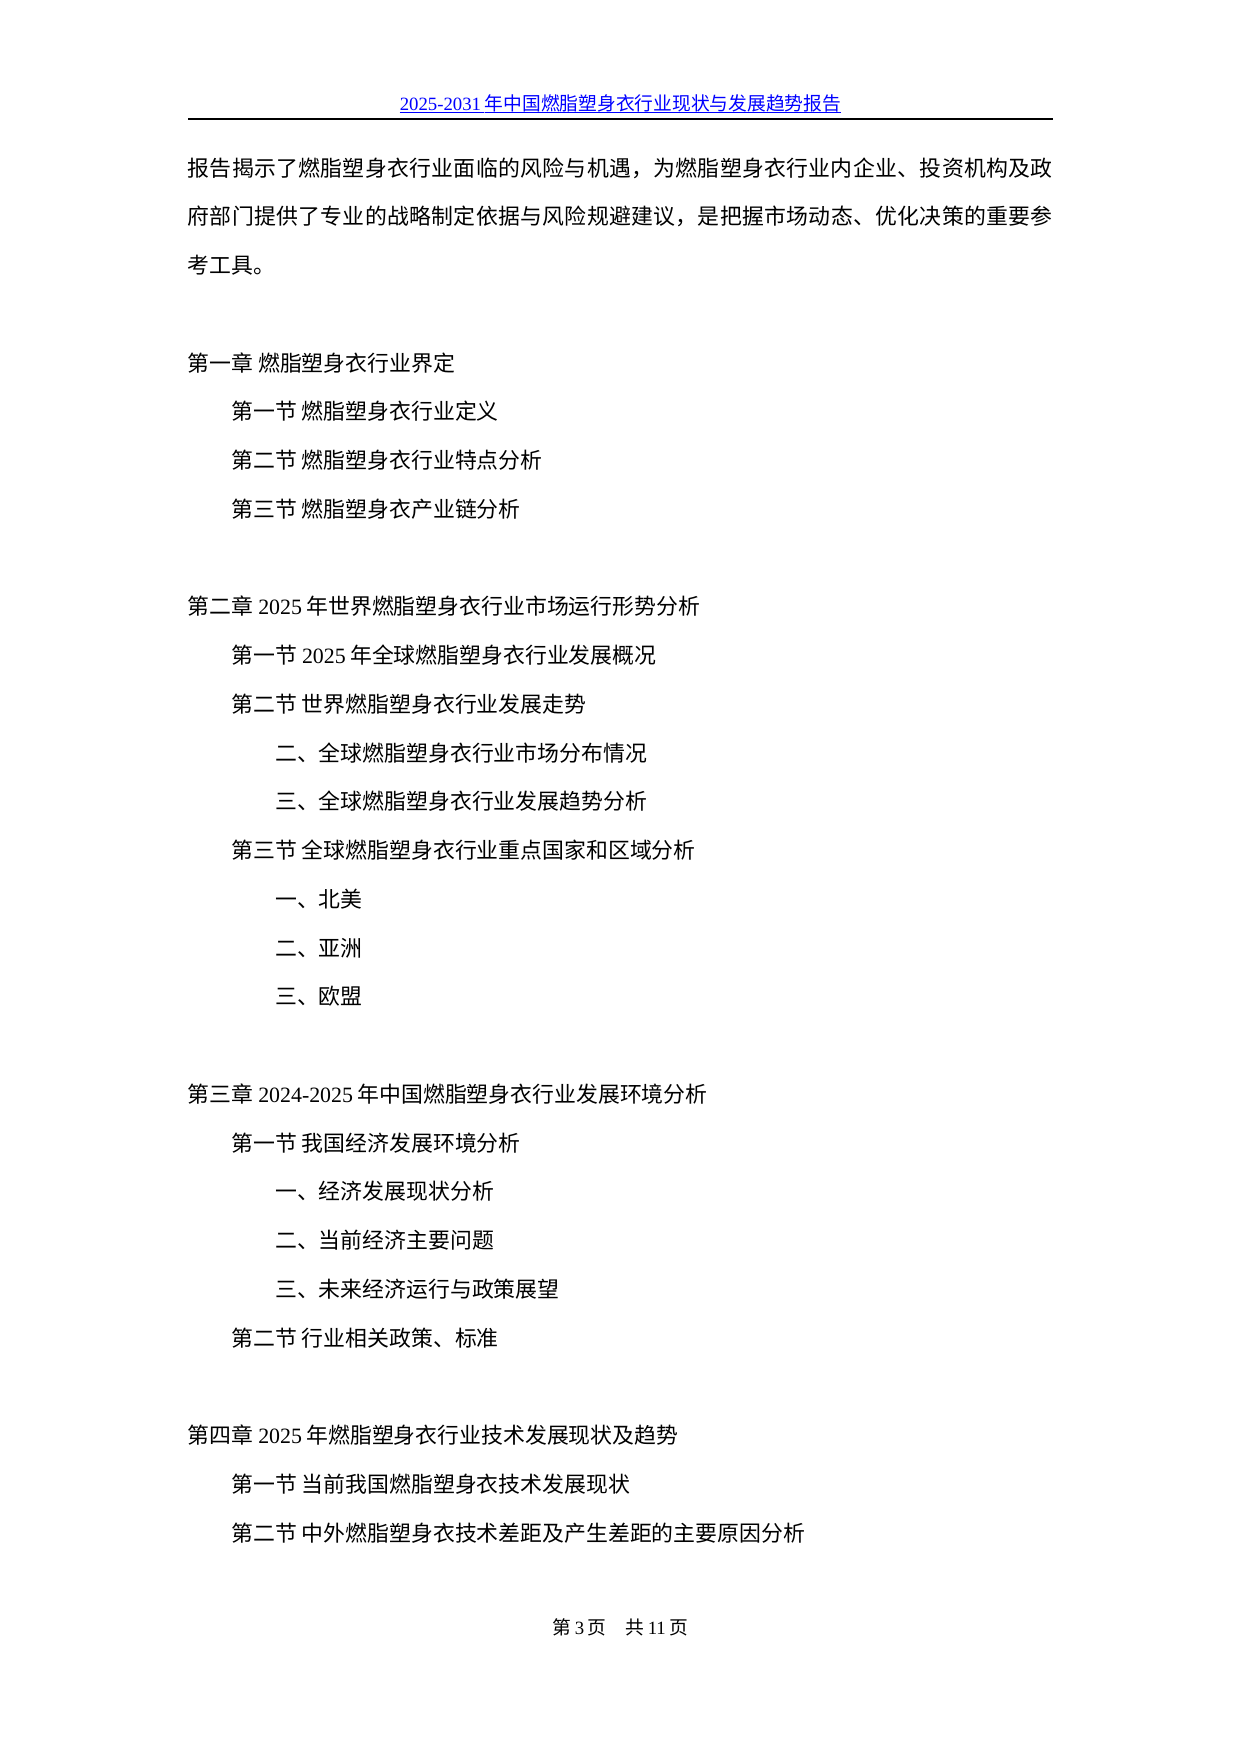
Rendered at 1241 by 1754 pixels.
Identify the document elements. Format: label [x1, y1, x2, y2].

text [187, 150, 1053, 1548]
